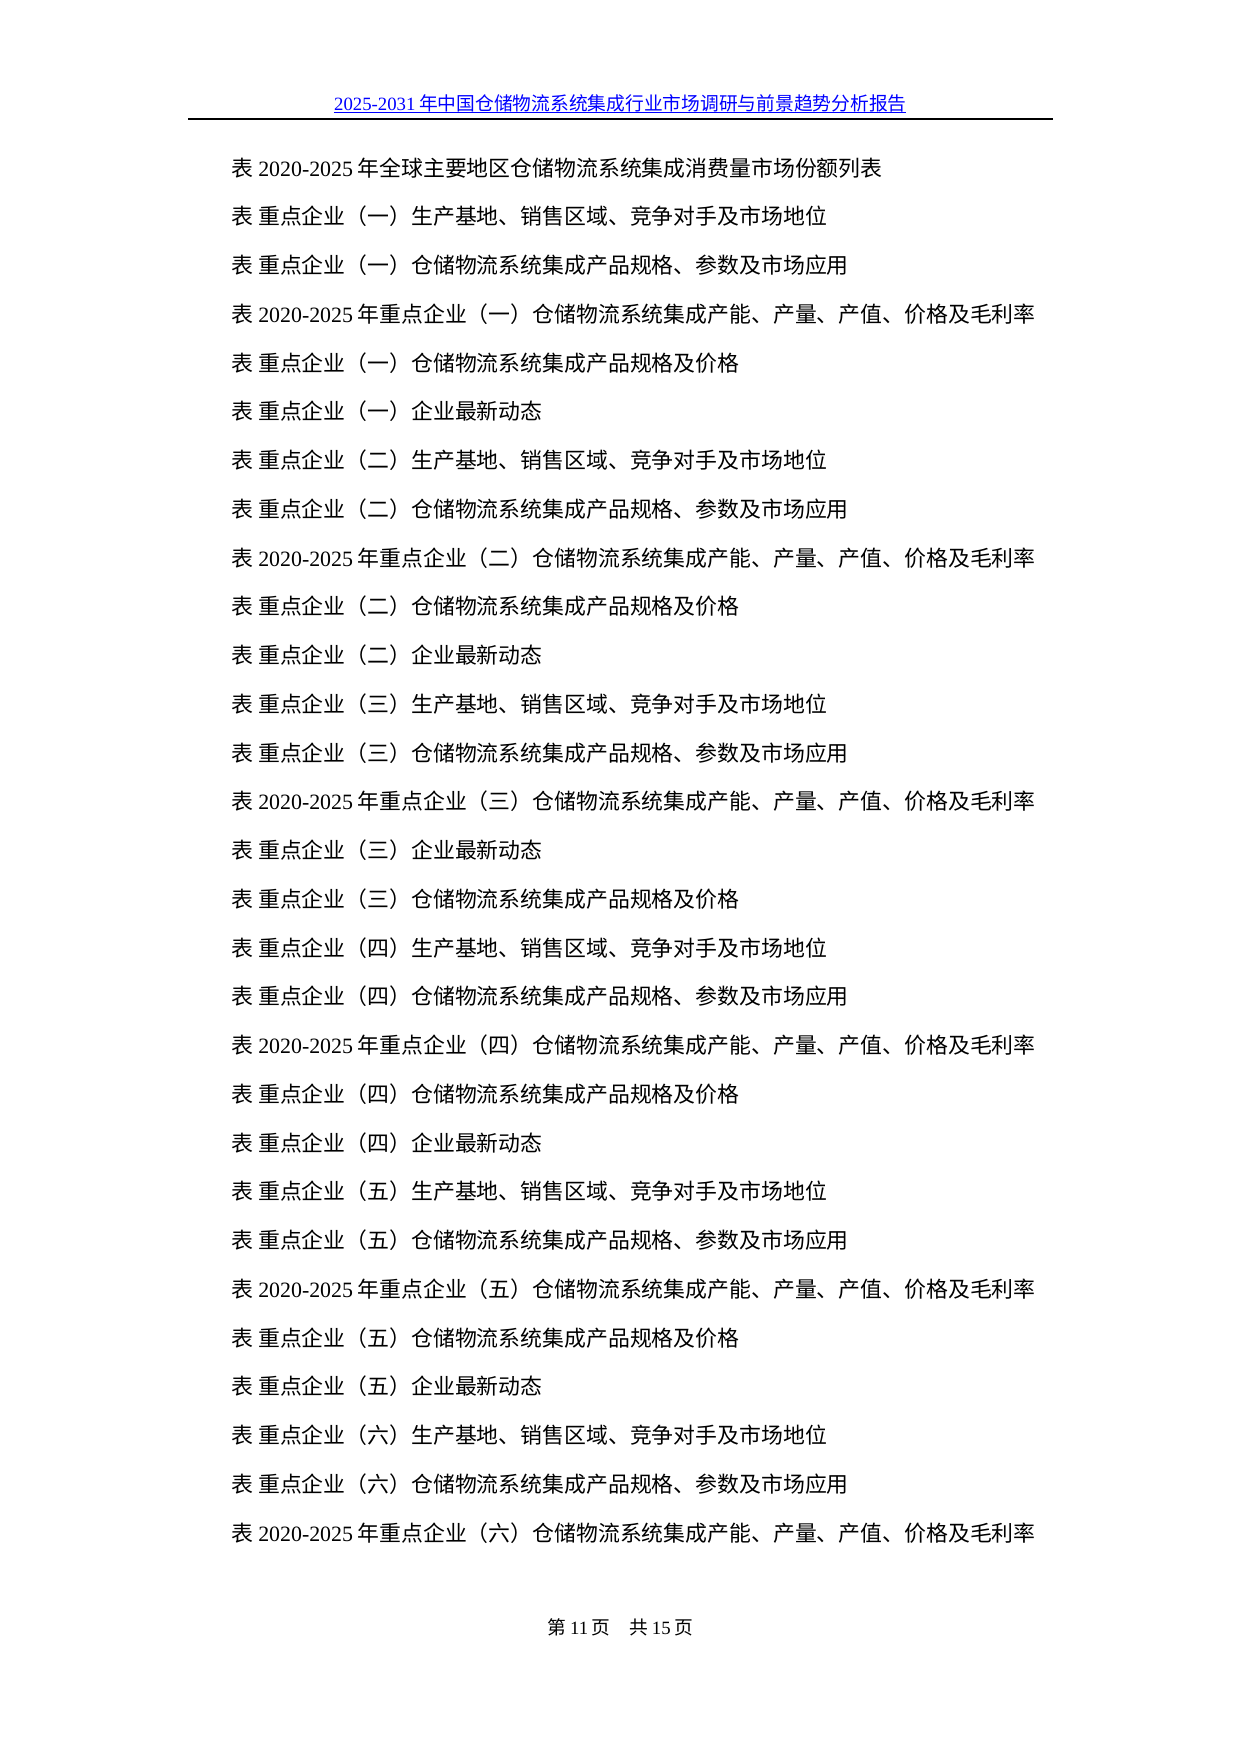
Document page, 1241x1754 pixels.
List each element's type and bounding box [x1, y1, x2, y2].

text [187, 150, 1053, 1548]
